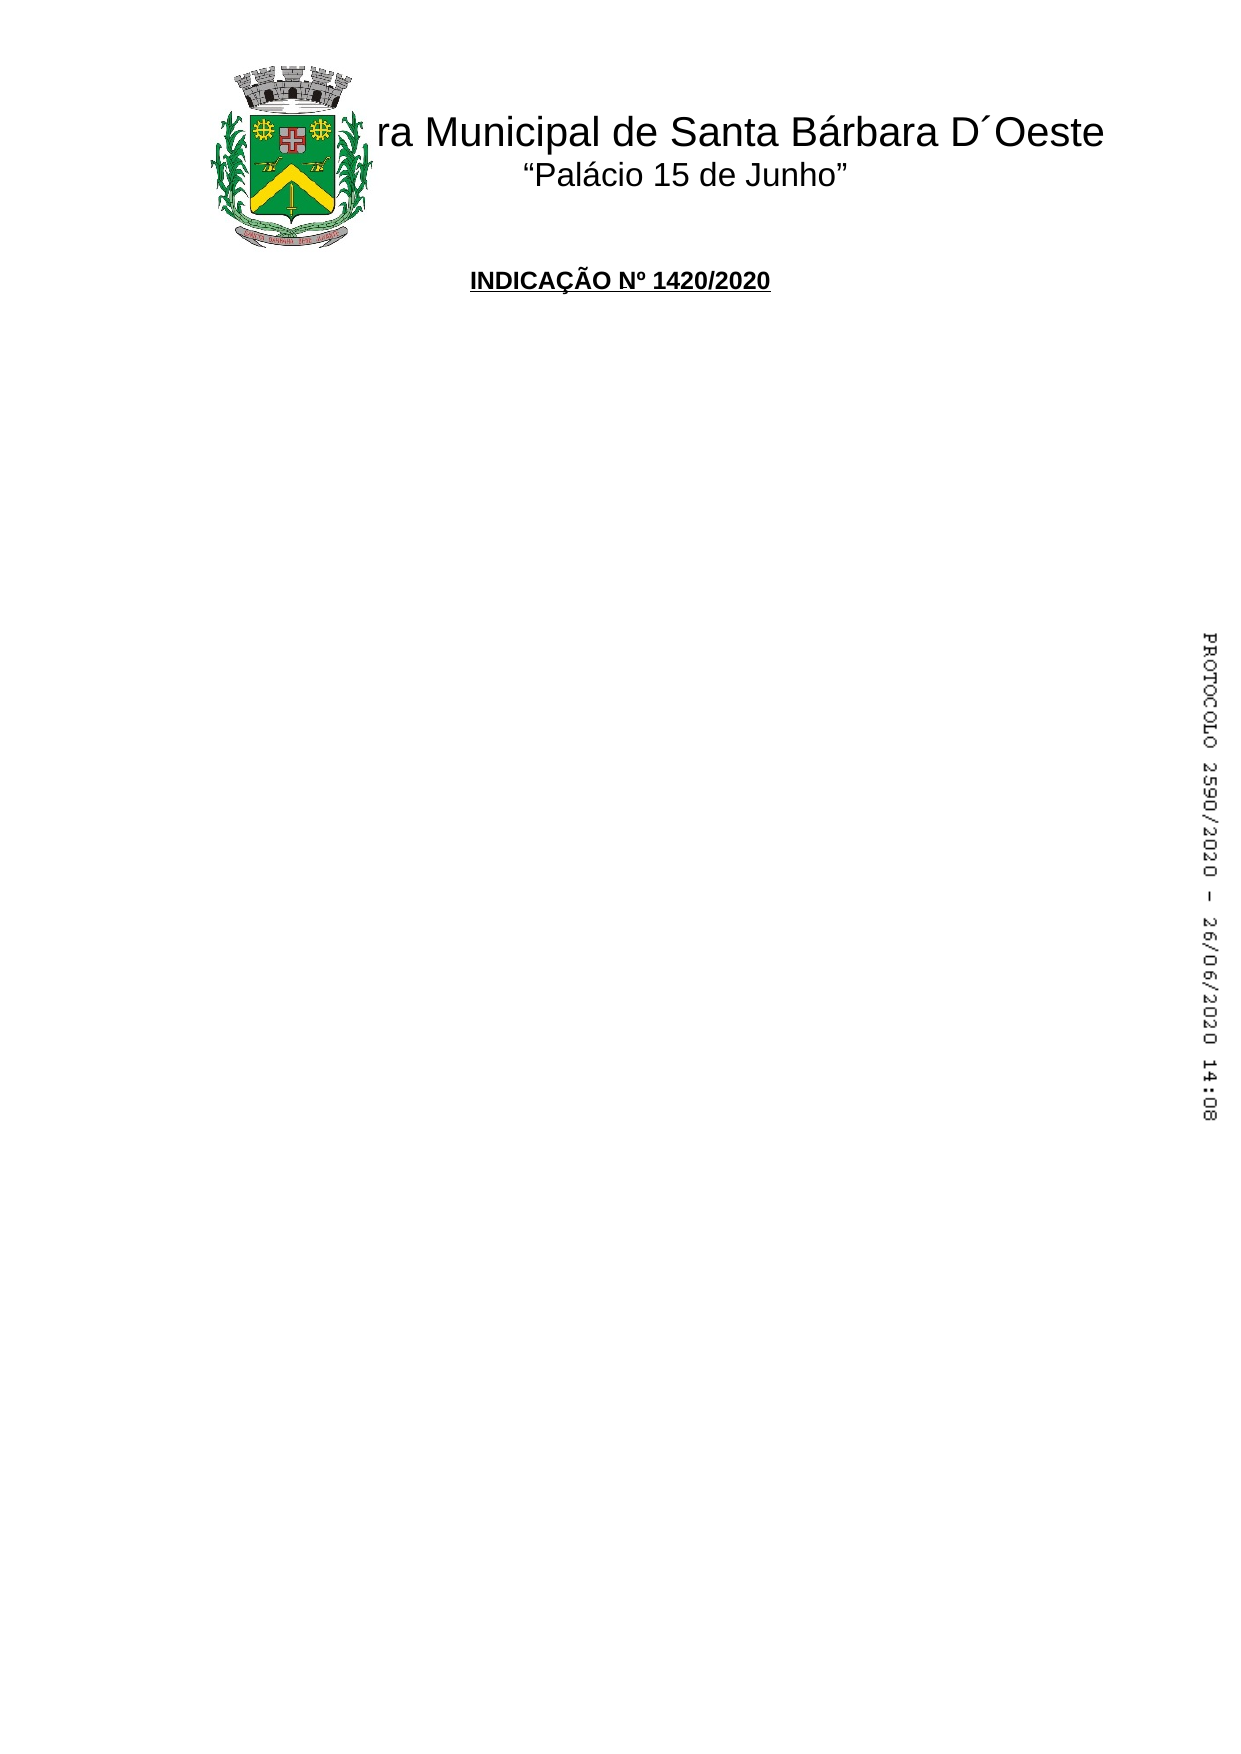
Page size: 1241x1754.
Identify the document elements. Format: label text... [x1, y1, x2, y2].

title INDICAÇÃO Nº 1420/2020 [177, 266, 1063, 294]
picture [1177, 629, 1241, 1125]
picture [210, 66, 380, 255]
